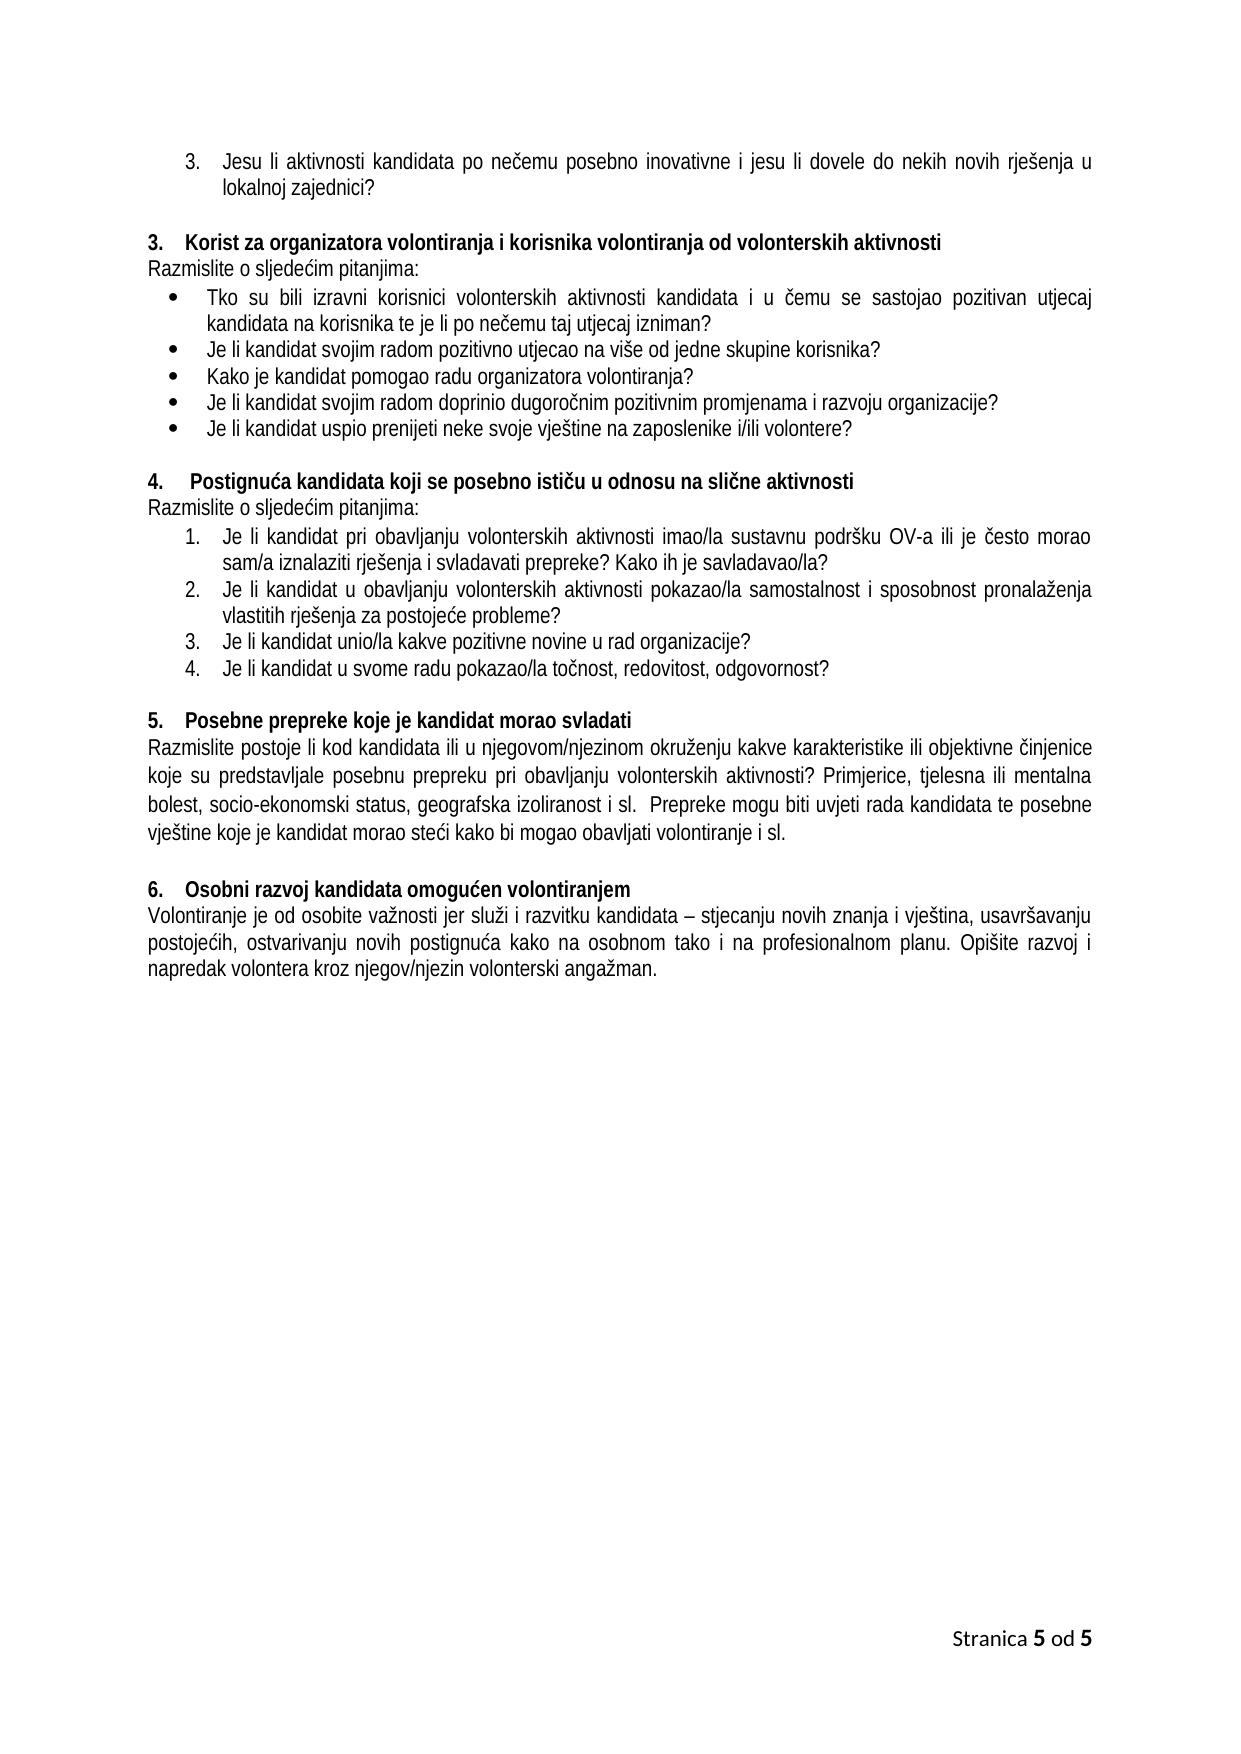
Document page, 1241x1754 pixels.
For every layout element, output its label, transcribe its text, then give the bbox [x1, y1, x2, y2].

list Je li kandidat svojim radom doprinio dugoročnim pozitivnim promjenama i razvoju organizacije? [169, 389, 1093, 415]
list Tko su bili izravni korisnici volonterskih aktivnosti kandidata i u čemu se sastojao pozitivan utjecaj kandidata na korisnika te je li po nečemu taj utjecaj izniman? [169, 283, 1093, 336]
list Je li kandidat u obavljanju volonterskih aktivnosti pokazao/la samostalnost i sposobnost pronalaženja vlastitih rješenja za postojeće probleme? [185, 576, 1093, 628]
list Postignuća kandidata koji se posebno ističu u odnosu na slične aktivnosti [148, 468, 1093, 494]
text Volontiranje je od osobite važnosti jer služi i razvitku kandidata – stjecanju novih znanja i vještina, usavršavanju postojećih, ostvarivanju novih postignuća kako na osobnom tako i na profesionalnom planu. Opišite razvoj i napredak volontera kroz njegov/njezin volonterski angažman. [148, 902, 1093, 981]
list Korist za organizatora volontiranja i korisnika volontiranja od volonterskih aktivnosti [148, 229, 1093, 255]
list Kako je kandidat pomogao radu organizatora volontiranja? [169, 363, 1093, 389]
list Posebne prepreke koje je kandidat morao svladati [148, 707, 1093, 734]
text Razmislite o sljedećim pitanjima: [148, 494, 1093, 521]
text Razmislite o sljedećim pitanjima: [148, 255, 1093, 281]
text Razmislite postoje li kod kandidata ili u njegovom/njezinom okruženju kakve karakteristike ili objektivne činjenice koje su predstavljale posebnu prepreku pri obavljanju volonterskih aktivnosti? Primjerice, tjelesna ili mentalna bolest, socio-ekonomski status, geografska izoliranost i sl. Prepreke mogu biti uvjeti rada kandidata te posebne vještine koje je kandidat morao steći kako bi mogao obavljati volontiranje i sl. [148, 734, 1093, 845]
list Je li kandidat u svome radu pokazao/la točnost, redovitost, odgovornost? [185, 654, 1093, 681]
list Jesu li aktivnosti kandidata po nečemu posebno inovativne i jesu li dovele do nekih novih rješenja u lokalnoj zajednici? [185, 148, 1093, 200]
list Je li kandidat unio/la kakve pozitivne novine u rad organizacije? [185, 628, 1093, 654]
list Je li kandidat uspio prenijeti neke svoje vještine na zaposlenike i/ili volontere? [169, 415, 1093, 442]
list Je li kandidat pri obavljanju volonterskih aktivnosti imao/la sustavnu podršku OV-a ili je često morao sam/a iznalaziti rješenja i svladavati prepreke? Kako ih je savladavao/la? [185, 523, 1093, 576]
list Osobni razvoj kandidata omogućen volontiranjem [148, 876, 1093, 902]
list Je li kandidat svojim radom pozitivno utjecao na više od jedne skupine korisnika? [169, 336, 1093, 363]
